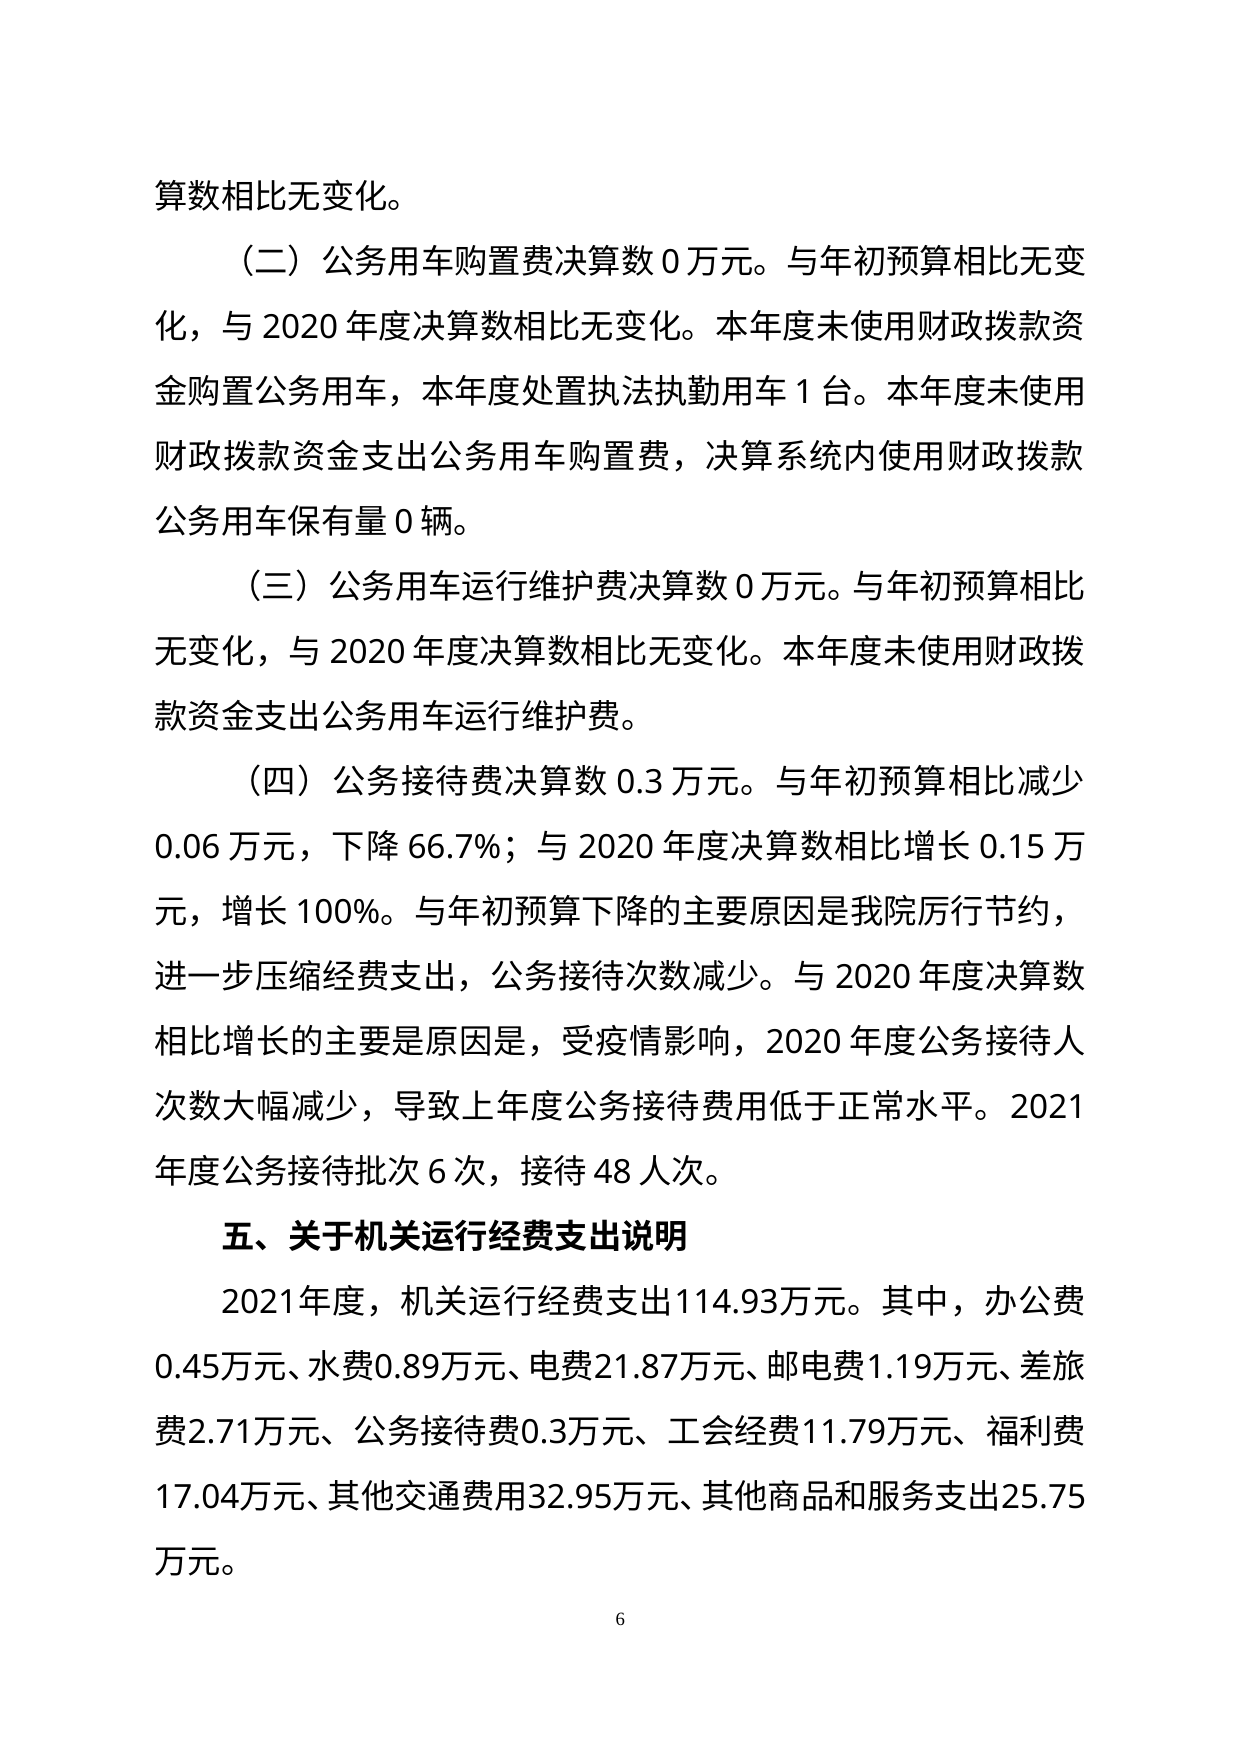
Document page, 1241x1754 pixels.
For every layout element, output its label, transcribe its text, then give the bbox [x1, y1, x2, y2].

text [154, 1397, 1086, 1592]
text （一）因公出国（境）费用决算数0万元。本年度无因公出国（境）人员及支出，与年初预算相比无变化，与2020年度决算数相比无变化。 [154, 162, 1086, 357]
text （四）公务接待费决算数0.3万元。与年初预算相比减少0.06万元，下降66.7%；与2020年度决算数相比增长0.15万元，增长100%。与年初预算下降的主要原因是我院厉行节约，进一步压缩经费支出，公务接待次数减少。与2020年度决算数相比增长的主要是原因是，受疫情影响，2020年度公务接待人次数大幅减少，导致上年度公务接待费用低于正常水平。2021年度公务接待批次6次，接待48人次。 [154, 877, 1086, 1332]
text 五、关于机关运行经费支出说明 [154, 1332, 1086, 1397]
text （三）公务用车运行维护费决算数0万元。与年初预算相比无变化，与2020年度决算数相比无变化。本年度未使用财政拨款资金支出公务用车运行维护费。 [154, 682, 1086, 877]
text （二）公务用车购置费决算数0万元。与年初预算相比无变化，与2020年度决算数相比无变化。本年度未使用财政拨款资金购置公务用车，本年度处置执法执勤用车1台。本年度未使用财政拨款资金支出公务用车购置费，决算系统内使用财政拨款公务用车保有量0辆。 [154, 357, 1086, 682]
